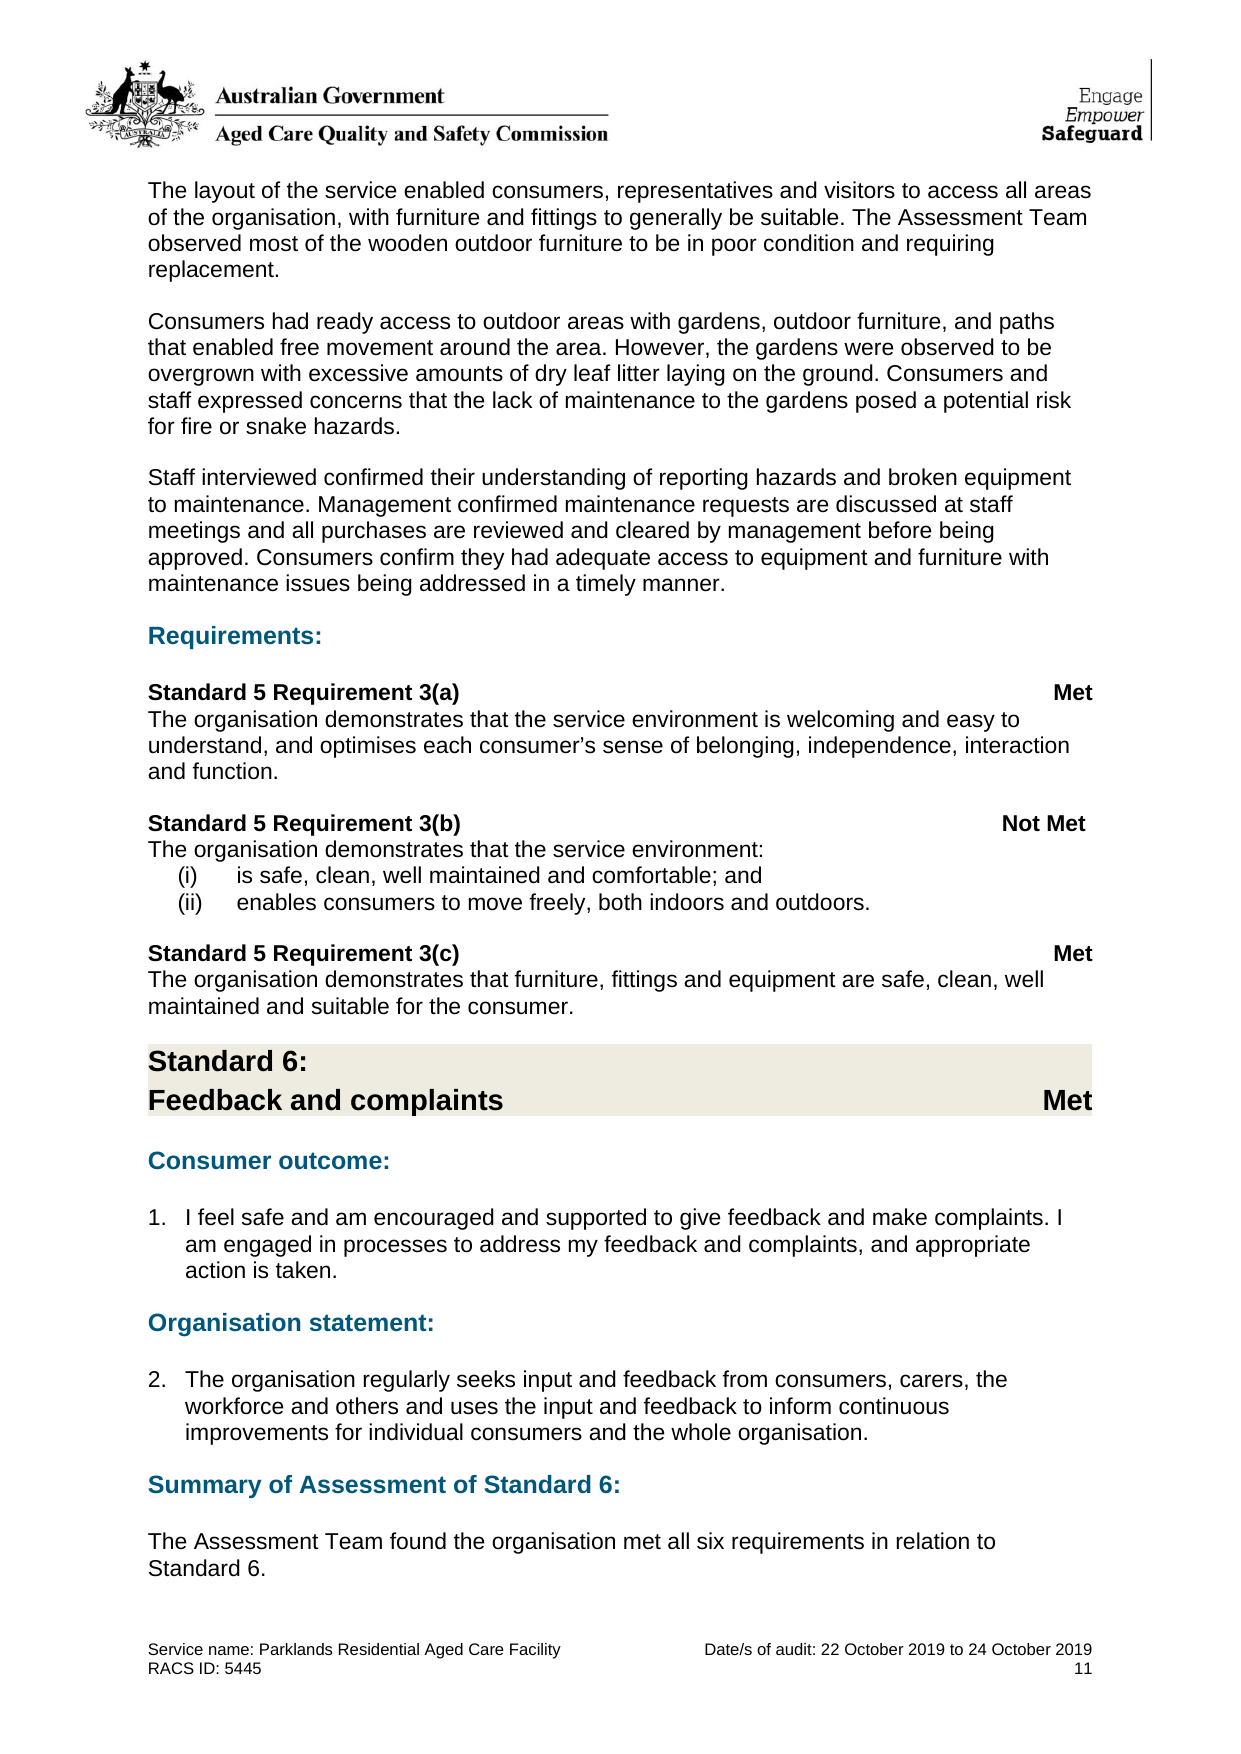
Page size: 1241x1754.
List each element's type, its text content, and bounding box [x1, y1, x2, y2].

subtitle Standard 5 Requirement 3(b) Not Met [148, 809, 1092, 836]
subtitle Standard 5 Requirement 3(c) Met [148, 940, 1092, 966]
subtitle Requirements: [148, 621, 1092, 650]
text The organisation demonstrates that the service environment is welcoming and easy to understand, and optimises each consumer’s sense of belonging, independence, interaction and function. [148, 706, 1092, 784]
text 2. The organisation regularly seeks input and feedback from consumers, carers, the workforce and others and uses the input and feedback to inform continuous improvements for individual consumers and the whole organisation. [148, 1366, 1092, 1445]
text The organisation demonstrates that the service environment: [148, 836, 1092, 862]
subtitle Summary of Assessment of Standard 6: [148, 1470, 1092, 1499]
subtitle Standard 5 Requirement 3(a) Met [148, 679, 1092, 706]
text The layout of the service enabled consumers, representatives and visitors to access all areas of the organisation, with furniture and fittings to generally be suitable. The Assessment Team observed most of the wooden outdoor furniture to be in poor condition and requiring replacement. [148, 177, 1092, 283]
text The organisation demonstrates that furniture, fittings and equipment are safe, clean, well maintained and suitable for the consumer. [148, 966, 1092, 1019]
subtitle Consumer outcome: [148, 1146, 1092, 1175]
text (ii) enables consumers to move freely, both indoors and outdoors. [177, 889, 1092, 915]
text 1. I feel safe and am encouraged and supported to give feedback and make complaints. I am engaged in processes to address my feedback and complaints, and appropriate action is taken. [148, 1204, 1092, 1283]
picture [0, 0, 1240, 169]
subtitle Organisation statement: [148, 1308, 1092, 1337]
text (i) is safe, clean, well maintained and comfortable; and [177, 862, 1092, 889]
text Consumers had ready access to outdoor areas with gardens, outdoor furniture, and paths that enabled free movement around the area. However, the gardens were observed to be overgrown with excessive amounts of dry leaf litter laying on the ground. Consumers and staff expressed concerns that the lack of maintenance to the gardens posed a potential risk for fire or snake hazards. [148, 308, 1092, 439]
text The Assessment Team found the organisation met all six requirements in relation to Standard 6. [148, 1528, 1092, 1581]
text Staff interviewed confirmed their understanding of reporting hazards and broken equipment to maintenance. Management confirmed maintenance requests are discussed at staff meetings and all purchases are reviewed and cleared by management before being approved. Consumers confirm they had adequate access to equipment and furniture with maintenance issues being addressed in a timely manner. [148, 464, 1092, 596]
subtitle Standard 6: Feedback and complaints Met [148, 1044, 1092, 1116]
